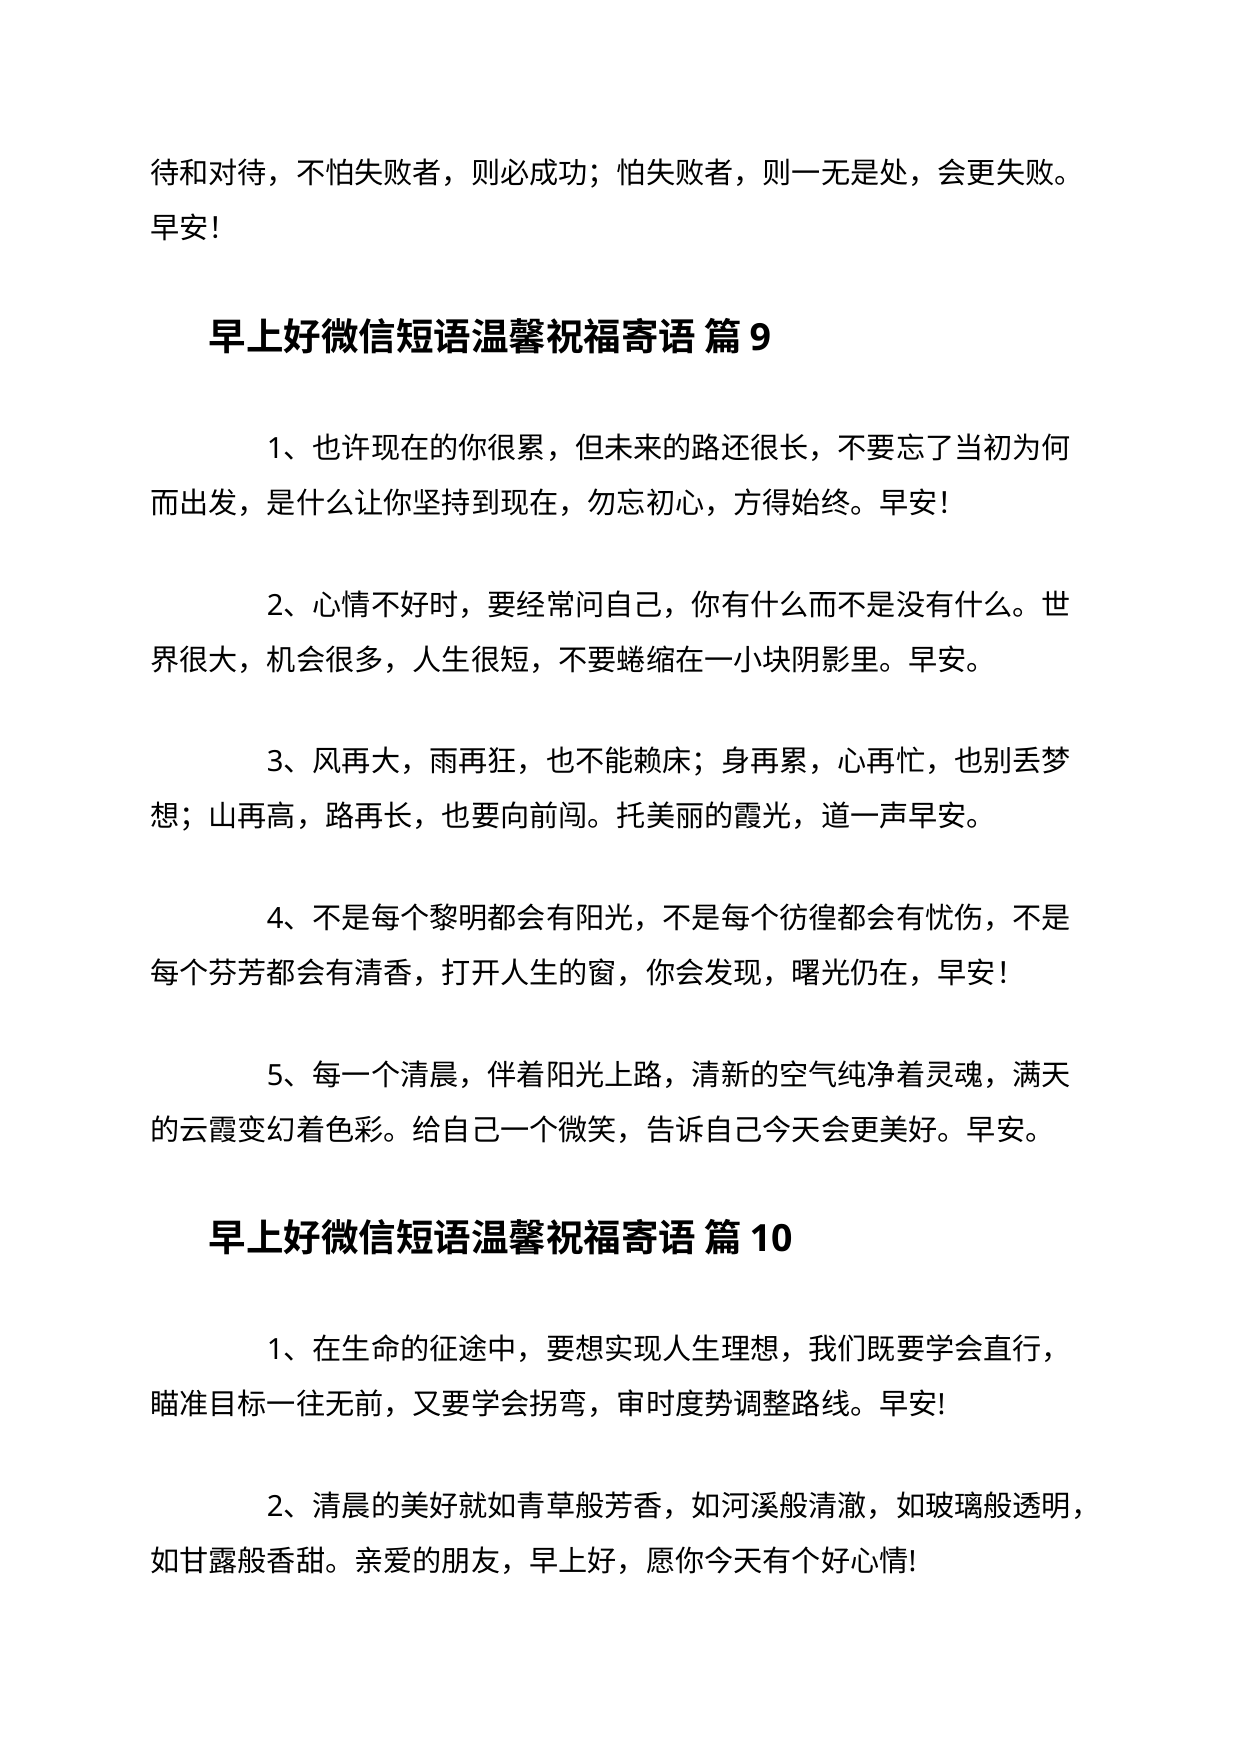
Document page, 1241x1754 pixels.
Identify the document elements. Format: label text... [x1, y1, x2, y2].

text 5、每一个清晨，伴着阳光上路，清新的空气纯净着灵魂，满天的云霞变幻着色彩。给自己一个微笑，告诉自己今天会更美好。早安。 [150, 1051, 1090, 1149]
text 3、风再大，雨再狂，也不能赖床；身再累，心再忙，也别丢梦想；山再高，路再长，也要向前闯。托美丽的霞光，道一声早安。 [150, 738, 1090, 835]
text 早上好微信短语温馨祝福寄语 篇9 [150, 307, 1090, 361]
text 1、也许现在的你很累，但未来的路还很长，不要忘了当初为何而出发，是什么让你坚持到现在，勿忘初心，方得始终。早安！ [150, 424, 1090, 522]
text 2、心情不好时，要经常问自己，你有什么而不是没有什么。世界很大，机会很多，人生很短，不要蜷缩在一小块阴影里。早安。 [150, 581, 1090, 678]
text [150, 150, 1090, 247]
text 2、清晨的美好就如青草般芳香，如河溪般清澈，如玻璃般透明，如甘露般香甜。亲爱的朋友，早上好，愿你今天有个好心情! [150, 1483, 1090, 1580]
text 4、不是每个黎明都会有阳光，不是每个彷徨都会有忧伤，不是每个芬芳都会有清香，打开人生的窗，你会发现，曙光仍在，早安！ [150, 894, 1090, 992]
text 早上好微信短语温馨祝福寄语 篇10 [150, 1208, 1090, 1263]
text 1、在生命的征途中，要想实现人生理想，我们既要学会直行，瞄准目标一往无前，又要学会拐弯，审时度势调整路线。早安! [150, 1326, 1090, 1423]
